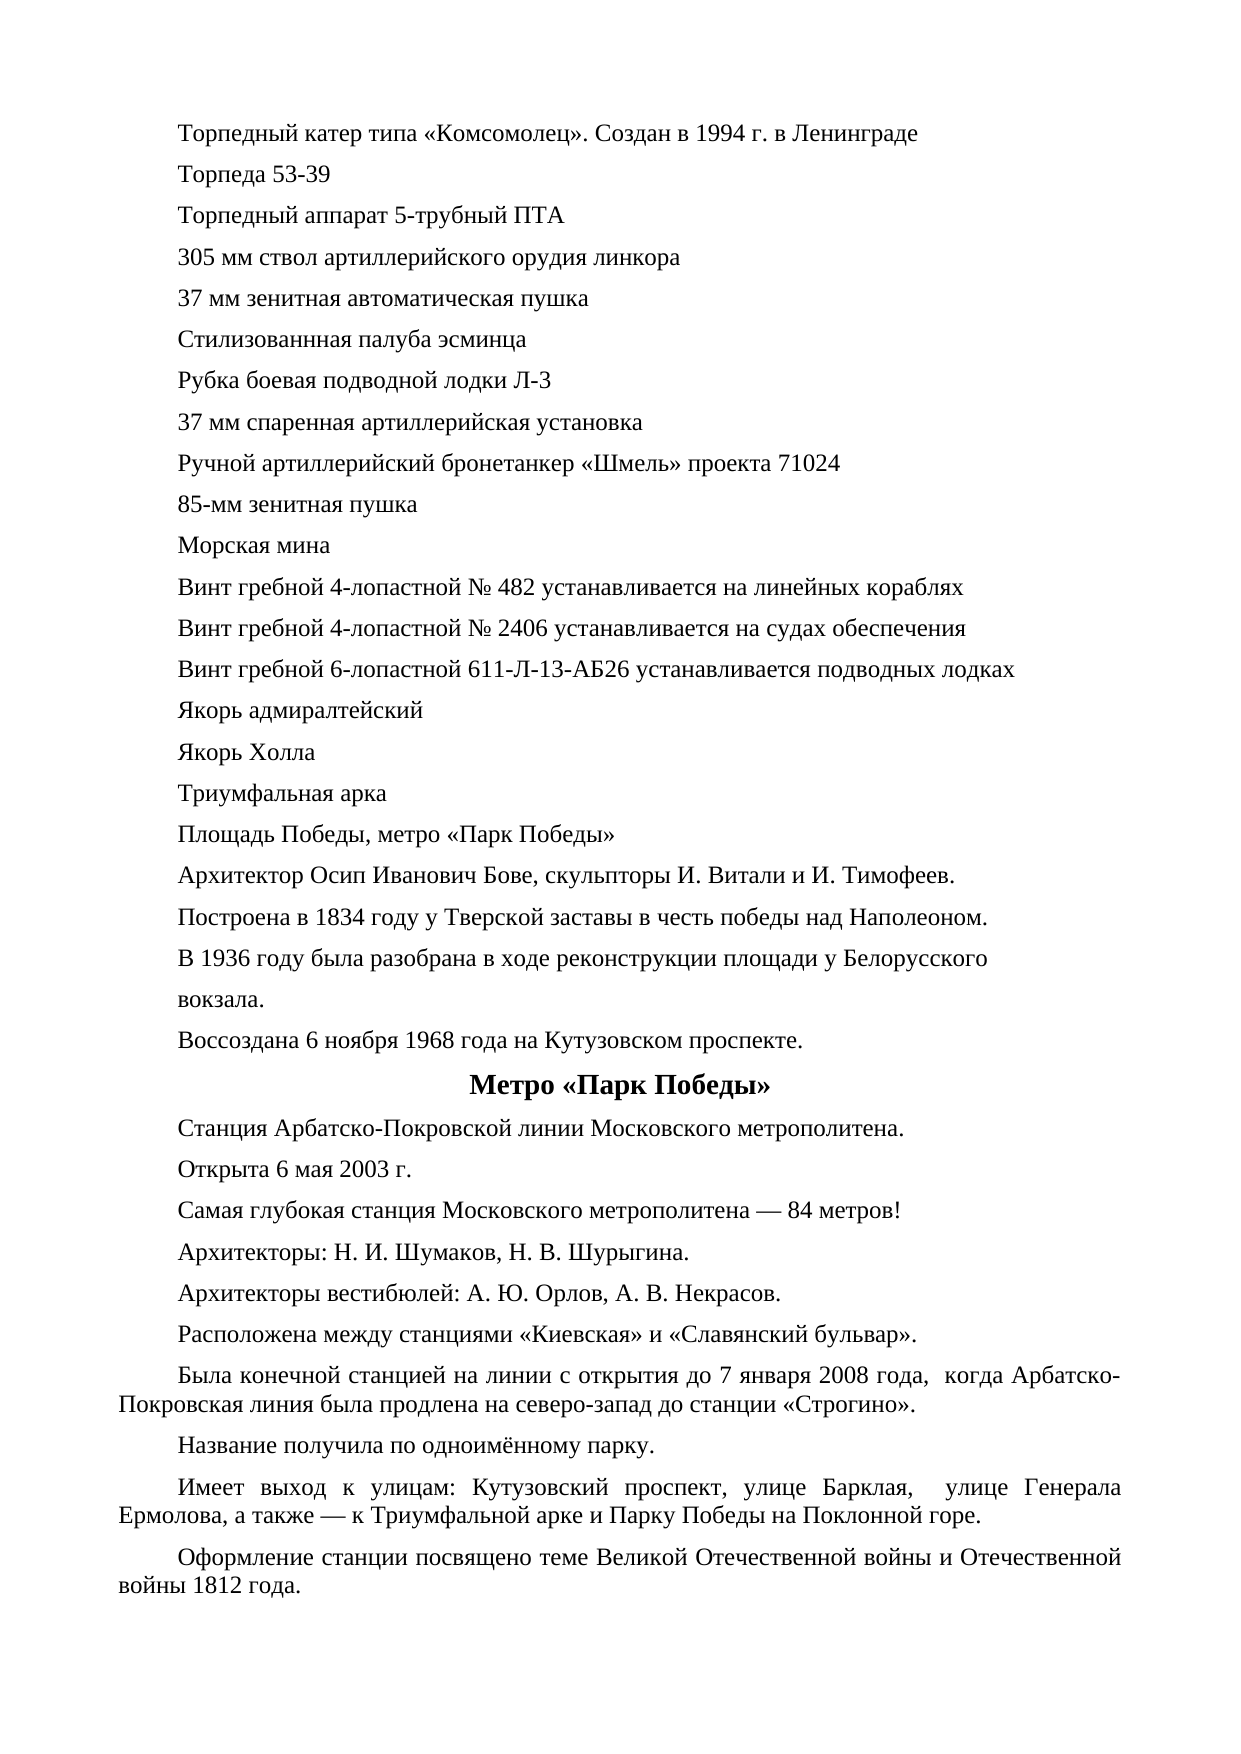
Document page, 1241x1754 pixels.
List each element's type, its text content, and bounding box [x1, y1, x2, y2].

text Метро «Парк Победы» [118, 1067, 1122, 1100]
text Была конечной станцией на линии с открытия до 7 января 2008 года, когда Арбатско-Покровская линия была продлена на северо-запад до станции «Строгино». [118, 1360, 1122, 1418]
text Якорь Холла [118, 737, 1122, 766]
text спаренная артиллерийская установка [118, 407, 1122, 436]
text Торпедный катер типа «Комсомолец». Создан в . в Ленинграде [118, 118, 1122, 147]
text Триумфальная арка [118, 778, 1122, 807]
text Название получила по одноимённому парку. [118, 1430, 1122, 1459]
text Cтанция Арбатско-Покровской линии Московского метрополитена. [118, 1113, 1122, 1142]
text Якорь адмиралтейский [118, 696, 1122, 724]
text Построена в 1834 году у Тверской заставы в честь победы над Наполеоном. [118, 902, 1122, 931]
text Торпеда 53-39 [118, 159, 1122, 188]
text Архитектор Осип Иванович Бове, скульпторы И. Витали и И. Тимофеев. [118, 861, 1122, 889]
text Имеет выход к улицам: Кутузовский проспект, улице Барклая, улице Генерала Ермолова, а также — к Триумфальной арке и Парку Победы на Поклонной горе. [118, 1472, 1122, 1529]
text Рубка боевая подводной лодки Л-3 [118, 366, 1122, 394]
text Винт гребной 6-лопастной 611-Л-13-АБ26 устанавливается подводных лодках [118, 654, 1122, 683]
text ствол артиллерийского орудия линкора [118, 242, 1122, 271]
text Расположена между станциями «Киевская» и «Славянский бульвар». [118, 1319, 1122, 1348]
text Архитекторы вестибюлей: А. Ю. Орлов, А. В. Некрасов. [118, 1278, 1122, 1307]
text В 1936 году была разобрана в ходе реконструкции площади у Белорусского [118, 943, 1122, 972]
text Открыта 6 мая . [118, 1154, 1122, 1183]
text Архитекторы: Н. И. Шумаков, Н. В. Шурыгина. [118, 1237, 1122, 1265]
text 85-мм зенитная пушка [118, 489, 1122, 518]
text вокзала. [118, 984, 1122, 1013]
text Винт гребной 4-лопастной № 482 устанавливается на линейных кораблях [118, 572, 1122, 601]
text Винт гребной 4-лопастной № 2406 устанавливается на судах обеспечения [118, 613, 1122, 642]
text Площадь Победы, метро «Парк Победы» [118, 819, 1122, 848]
text Оформление станции посвящено теме Великой Отечественной войны и Отечественной войны 1812 года. [118, 1542, 1122, 1599]
text Ручной артиллерийский бронетанкер «Шмель» проекта 71024 [118, 448, 1122, 477]
text Стилизованнная палуба эсминца [118, 324, 1122, 353]
text Торпедный аппарат 5-трубный ПТА [118, 201, 1122, 229]
text зенитная автоматическая пушка [118, 283, 1122, 312]
text Морская мина [118, 531, 1122, 559]
text Самая глубокая станция Московского метрополитена — ! [118, 1195, 1122, 1224]
text Воссоздана 6 ноября 1968 года на Кутузовском проспекте. [118, 1026, 1122, 1054]
